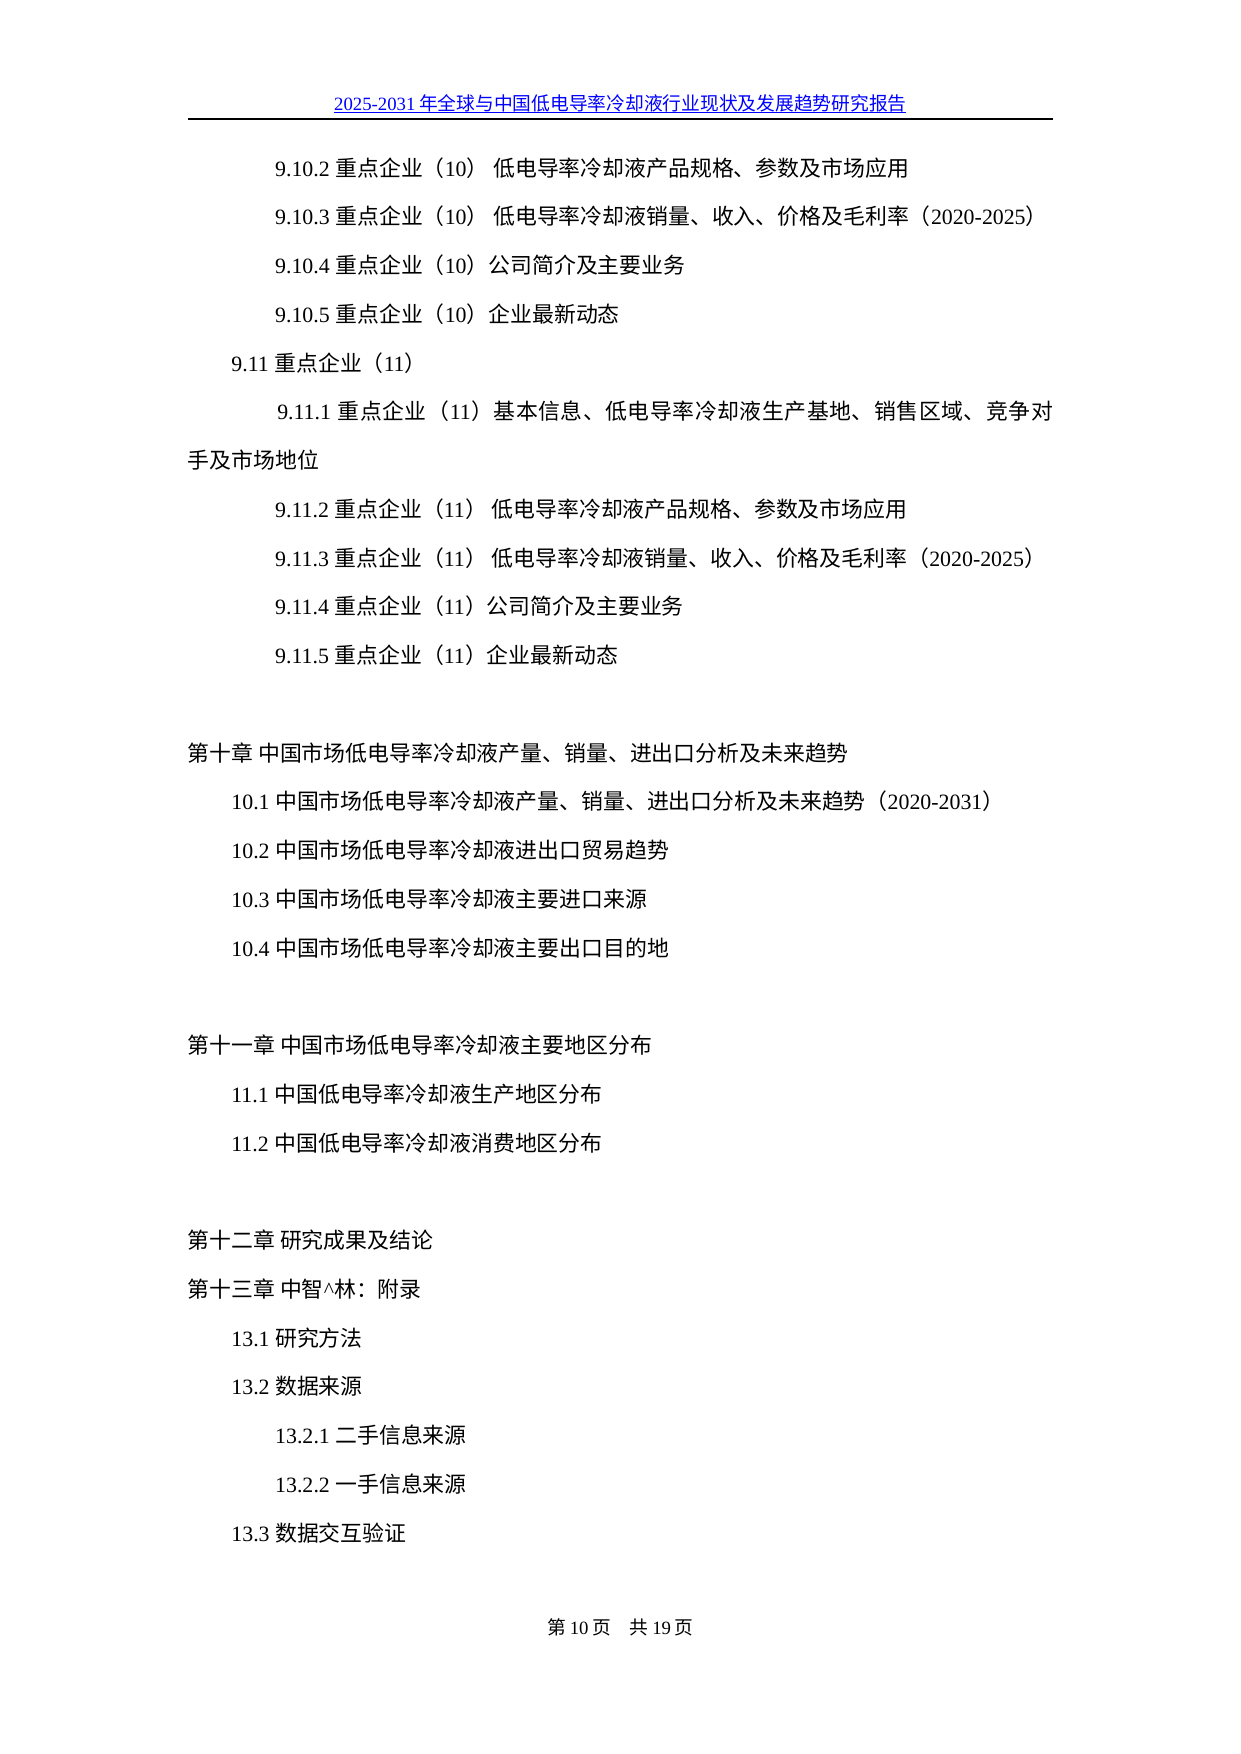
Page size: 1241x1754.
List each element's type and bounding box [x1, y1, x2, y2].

text [187, 150, 1053, 1548]
